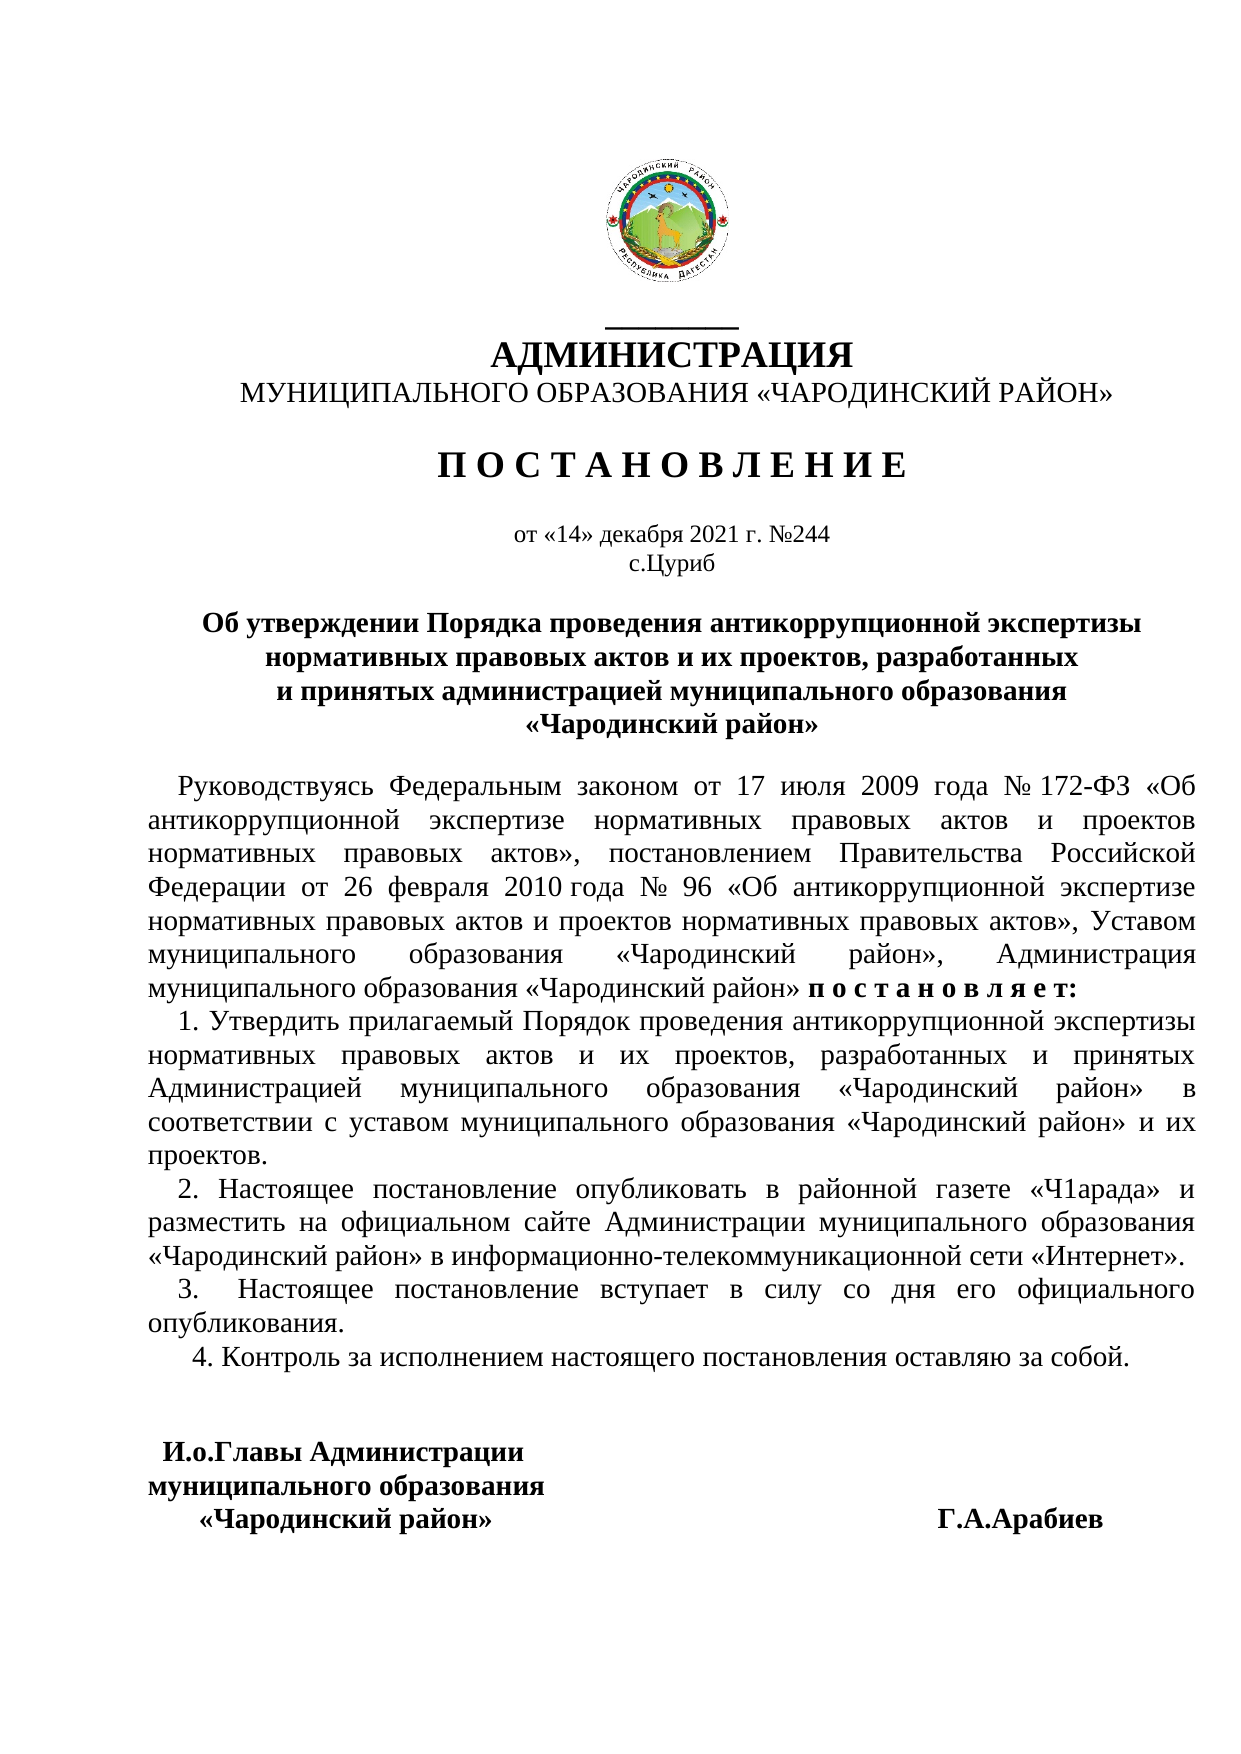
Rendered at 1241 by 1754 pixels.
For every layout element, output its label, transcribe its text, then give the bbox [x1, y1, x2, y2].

picture [606, 159, 729, 282]
text с.Цуриб [148, 548, 1196, 577]
text и принятых администрацией муниципального образования [148, 673, 1196, 706]
text 1. Утвердить прилагаемый Порядок проведения антикоррупционной экспертизы нормативных правовых актов и их проектов, разработанных и принятых Администрацией муниципального образования «Чародинский район» в соответствии с уставом муниципального образования «Чародинский район» и их проектов. [148, 1003, 1196, 1171]
text «Чародинский район» [148, 706, 1196, 740]
text И.о.Главы Администрации [148, 1434, 1196, 1468]
text 3. Настоящее постановление вступает в силу со дня его официального опубликования. [148, 1272, 1196, 1339]
text АДМИНИСТРАЦИЯ [148, 332, 1196, 376]
text от «14» декабря 2021 г. №244 [148, 519, 1196, 548]
text 4. Контроль за исполнением настоящего постановления оставляю за собой. [148, 1339, 1196, 1372]
text «Чародинский район» Г.А.Арабиев [148, 1502, 1196, 1535]
text П О С Т А Н О В Л Е Н И Е [148, 443, 1196, 486]
text Руководствуясь Федеральным законом от 17 июля ода № 172-ФЗ «Об антикоррупционной экспертизе нормативных правовых актов и проектов нормативных правовых актов», постановлением Правительства Российской Федерации от 26 февраля 2010 года № 96 «Об антикоррупционной экспертизе нормативных правовых актов и проектов нормативных правовых актов», Уставом муниципального образования «Чародинский район», Администрация муниципального образования «Чародинский район» п о с т а н о в л я е т: [148, 768, 1196, 1003]
text Об утверждении Порядка проведения антикоррупционной экспертизы нормативных правовых актов и их проектов, разработанных [148, 606, 1196, 673]
text 2. Настоящее постановление опубликовать в районной газете «Ч1арада» и разместить на официальном сайте Администрации муниципального образования «Чародинский район» в информационно-телекоммуникационной сети «Интернет». [148, 1171, 1196, 1272]
text ________ [148, 294, 1196, 332]
text муниципального образования [148, 1468, 1196, 1502]
text МУНИЦИПАЛЬНОГО ОБРАЗОВАНИЯ «ЧАРОДИНСКИЙ РАЙОН» [148, 376, 1196, 409]
